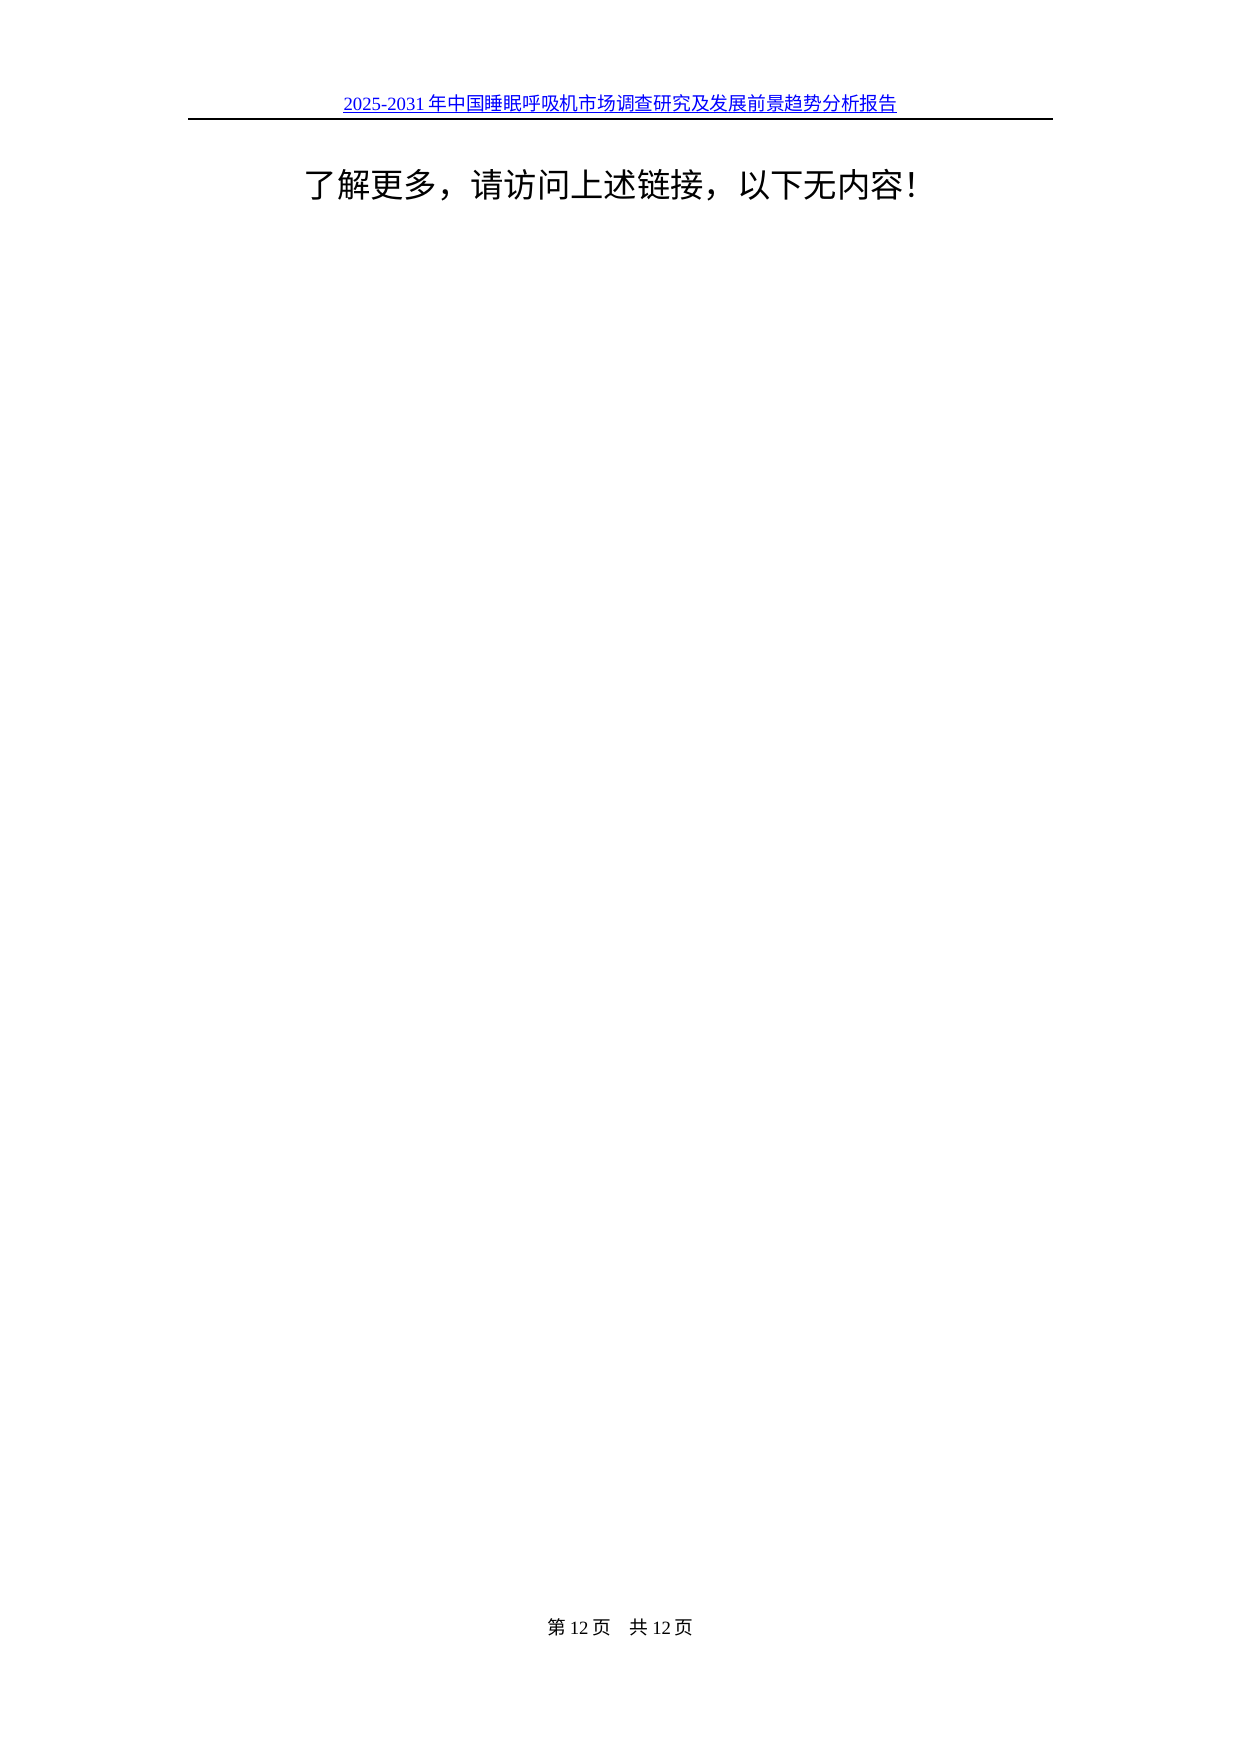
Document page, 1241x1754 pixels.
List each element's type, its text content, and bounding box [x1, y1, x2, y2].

title 了解更多，请访问上述链接，以下无内容！ [187, 150, 1053, 215]
